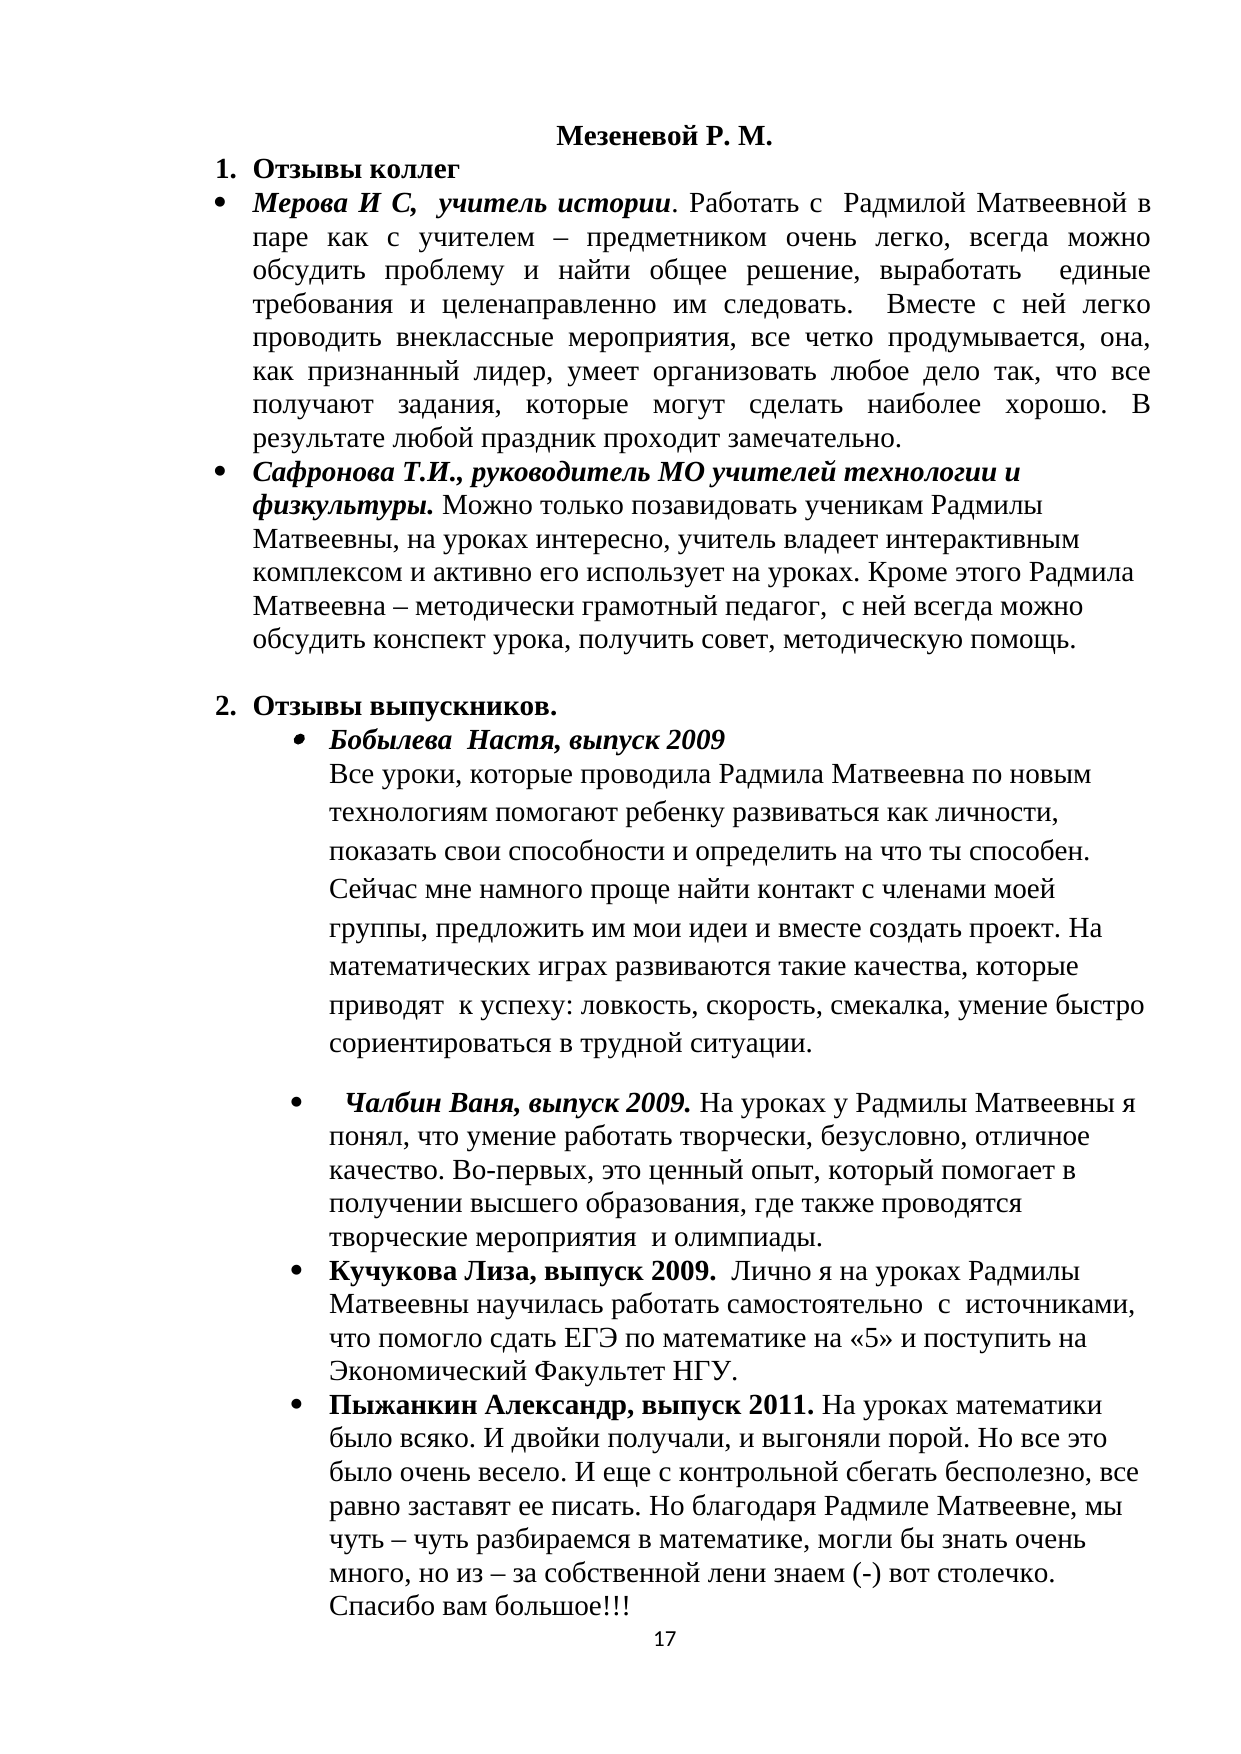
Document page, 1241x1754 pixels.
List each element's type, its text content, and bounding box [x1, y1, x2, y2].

list Кучукова Лиза, выпуск 2009. Лично я на уроках Радмилы Матвеевны научилась работать самостоятельно с источниками, что помогло сдать ЕГЭ по математике на «5» и поступить на Экономический Факультет НГУ. [291, 1253, 1152, 1387]
text Все уроки, которые проводила Радмила Матвеевна по новым технологиям помогают ребенку развиваться как личности, показать свои способности и определить на что ты способен. Сейчас мне намного проще найти контакт с членами моей группы, предложить им мои идеи и вместе создать проект. На математических играх развиваются такие качества, которые приводят к успеху: ловкость, скорость, смекалка, умение быстро сориентироваться в трудной ситуации. [329, 756, 1152, 1059]
list Чалбин Ваня, выпуск 2009. На уроках у Радмилы Матвеевны я понял, что умение работать творчески, безусловно, отличное качество. Во-первых, это ценный опыт, который помогает в получении высшего образования, где также проводятся творческие мероприятия и олимпиады. [291, 1085, 1152, 1253]
text Мезеневой Р. М. [177, 118, 1152, 152]
list Мерова И С, учитель истории. Работать с Радмилой Матвеевной в паре как с учителем – предметником очень легко, всегда можно обсудить проблему и найти общее решение, выработать единые требования и целенаправленно им следовать. Вместе с ней легко проводить внеклассные мероприятия, все четко продумывается, она, как признанный лидер, умеет организовать любое дело так, что все получают задания, которые могут сделать наиболее хорошо. В результате любой праздник проходит замечательно. [215, 185, 1152, 454]
list Пыжанкин Александр, выпуск 2011. На уроках математики было всяко. И двойки получали, и выгоняли порой. Но все это было очень весело. И еще с контрольной сбегать бесполезно, все равно заставят ее писать. Но благодаря Радмиле Матвеевне, мы чуть – чуть разбираемся в математике, могли бы знать очень много, но из – за собственной лени знаем (-) вот столечко. Спасибо вам большое!!! [291, 1387, 1152, 1622]
list Отзывы коллег [215, 152, 1152, 185]
list Сафронова Т.И., руководитель МО учителей технологии и физкультуры. Можно только позавидовать ученикам Радмилы Матвеевны, на уроках интересно, учитель владеет интерактивным комплексом и активно его использует на уроках. Кроме этого Радмила Матвеевна – методически грамотный педагог, с ней всегда можно обсудить конспект урока, получить совет, методическую помощь. [215, 454, 1152, 655]
list Отзывы выпускников. [215, 688, 1152, 722]
list Бобылева Настя, выпуск 2009 [291, 722, 1152, 756]
